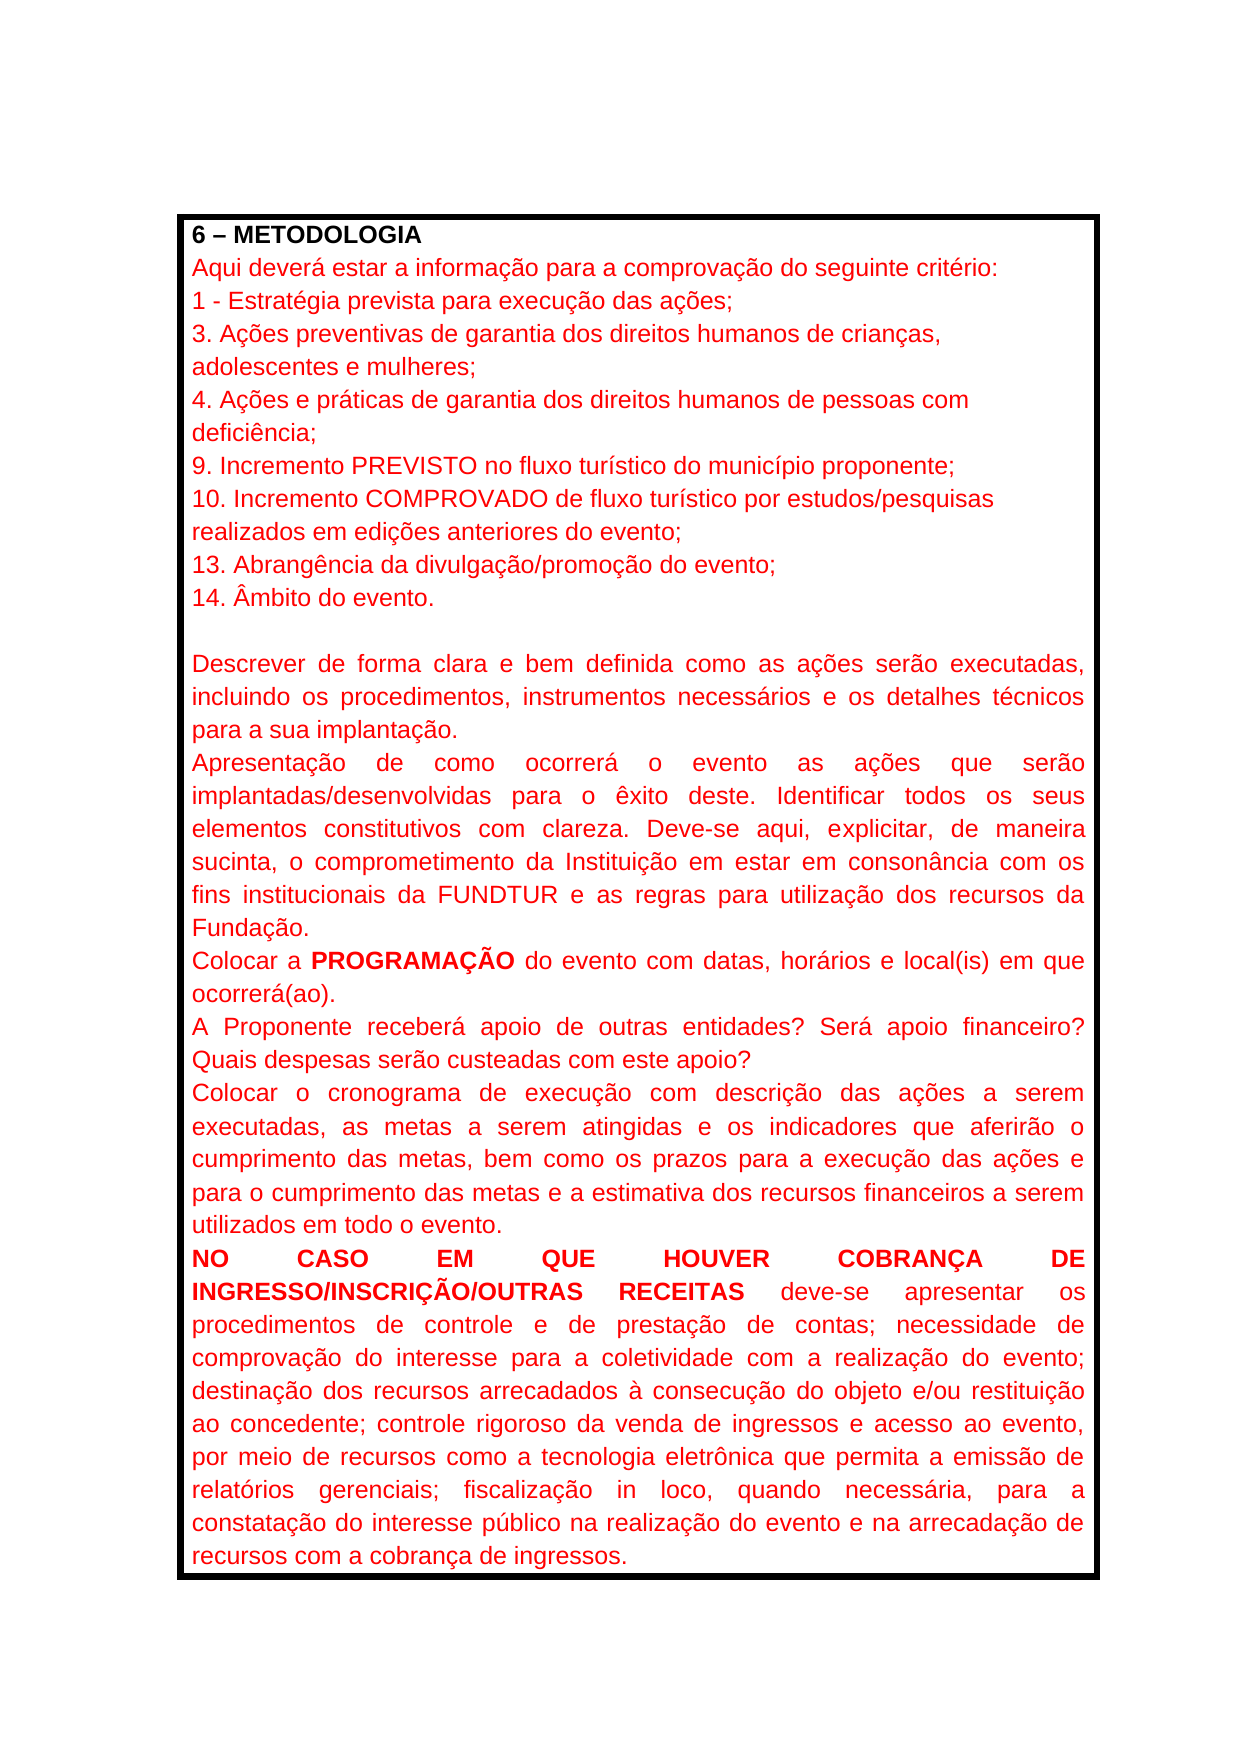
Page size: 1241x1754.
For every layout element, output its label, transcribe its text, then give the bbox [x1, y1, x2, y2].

table_header 6 – METODOLOGIA Aqui deverá estar a informação para a comprovação do seguinte critério: 1 - Estratégia prevista para execução das ações; 3. Ações preventivas de garantia dos direitos humanos de crianças, adolescentes e mulheres; 4. Ações e práticas de garantia dos direitos humanos de pessoas com deficiência; 9. Incremento PREVISTO no fluxo turístico do município proponente; 10. Incremento COMPROVADO de fluxo turístico por estudos/pesquisas realizados em edições anteriores do evento; 13. Abrangência da divulgação/promoção do evento; 14. Âmbito do evento. Descrever de forma clara e bem definida como as ações serão executadas, incluindo os procedimentos, instrumentos necessários e os detalhes técnicos para a sua implantação. Apresentação de como ocorrerá o evento as ações que serão implantadas/desenvolvidas para o êxito deste. Identificar todos os seus elementos constitutivos com clareza. Deve-se aqui, explicitar, de maneira sucinta, o comprometimento da Instituição em estar em consonância com os fins institucionais da FUNDTUR e as regras para utilização dos recursos da Fundação. Colocar a PROGRAMAÇÃO do evento com datas, horários e local(is) em que ocorrerá(ao). A Proponente receberá apoio de outras entidades? Será apoio financeiro? Quais despesas serão custeadas com este apoio? Colocar o cronograma de execução com descrição das ações a serem executadas, as metas a serem atingidas e os indicadores que aferirão o cumprimento das metas, bem como os prazos para a execução das ações e para o cumprimento das metas e a estimativa dos recursos financeiros a serem utilizados em todo o evento. NO CASO EM QUE HOUVER COBRANÇA DE INGRESSO/INSCRIÇÃO/OUTRAS RECEITAS deve-se apresentar os procedimentos de controle e de prestação de contas; necessidade de comprovação do interesse para a coletividade com a realização do evento; destinação dos recursos arrecadados à consecução do objeto e/ou restituição ao concedente; controle rigoroso da venda de ingressos e acesso ao evento, por meio de recursos como a tecnologia eletrônica que permita a emissão de relatórios gerenciais; fiscalização in loco, quando necessária, para a constatação do interesse público na realização do evento e na arrecadação de recursos com a cobrança de ingressos. [184, 220, 1094, 1573]
